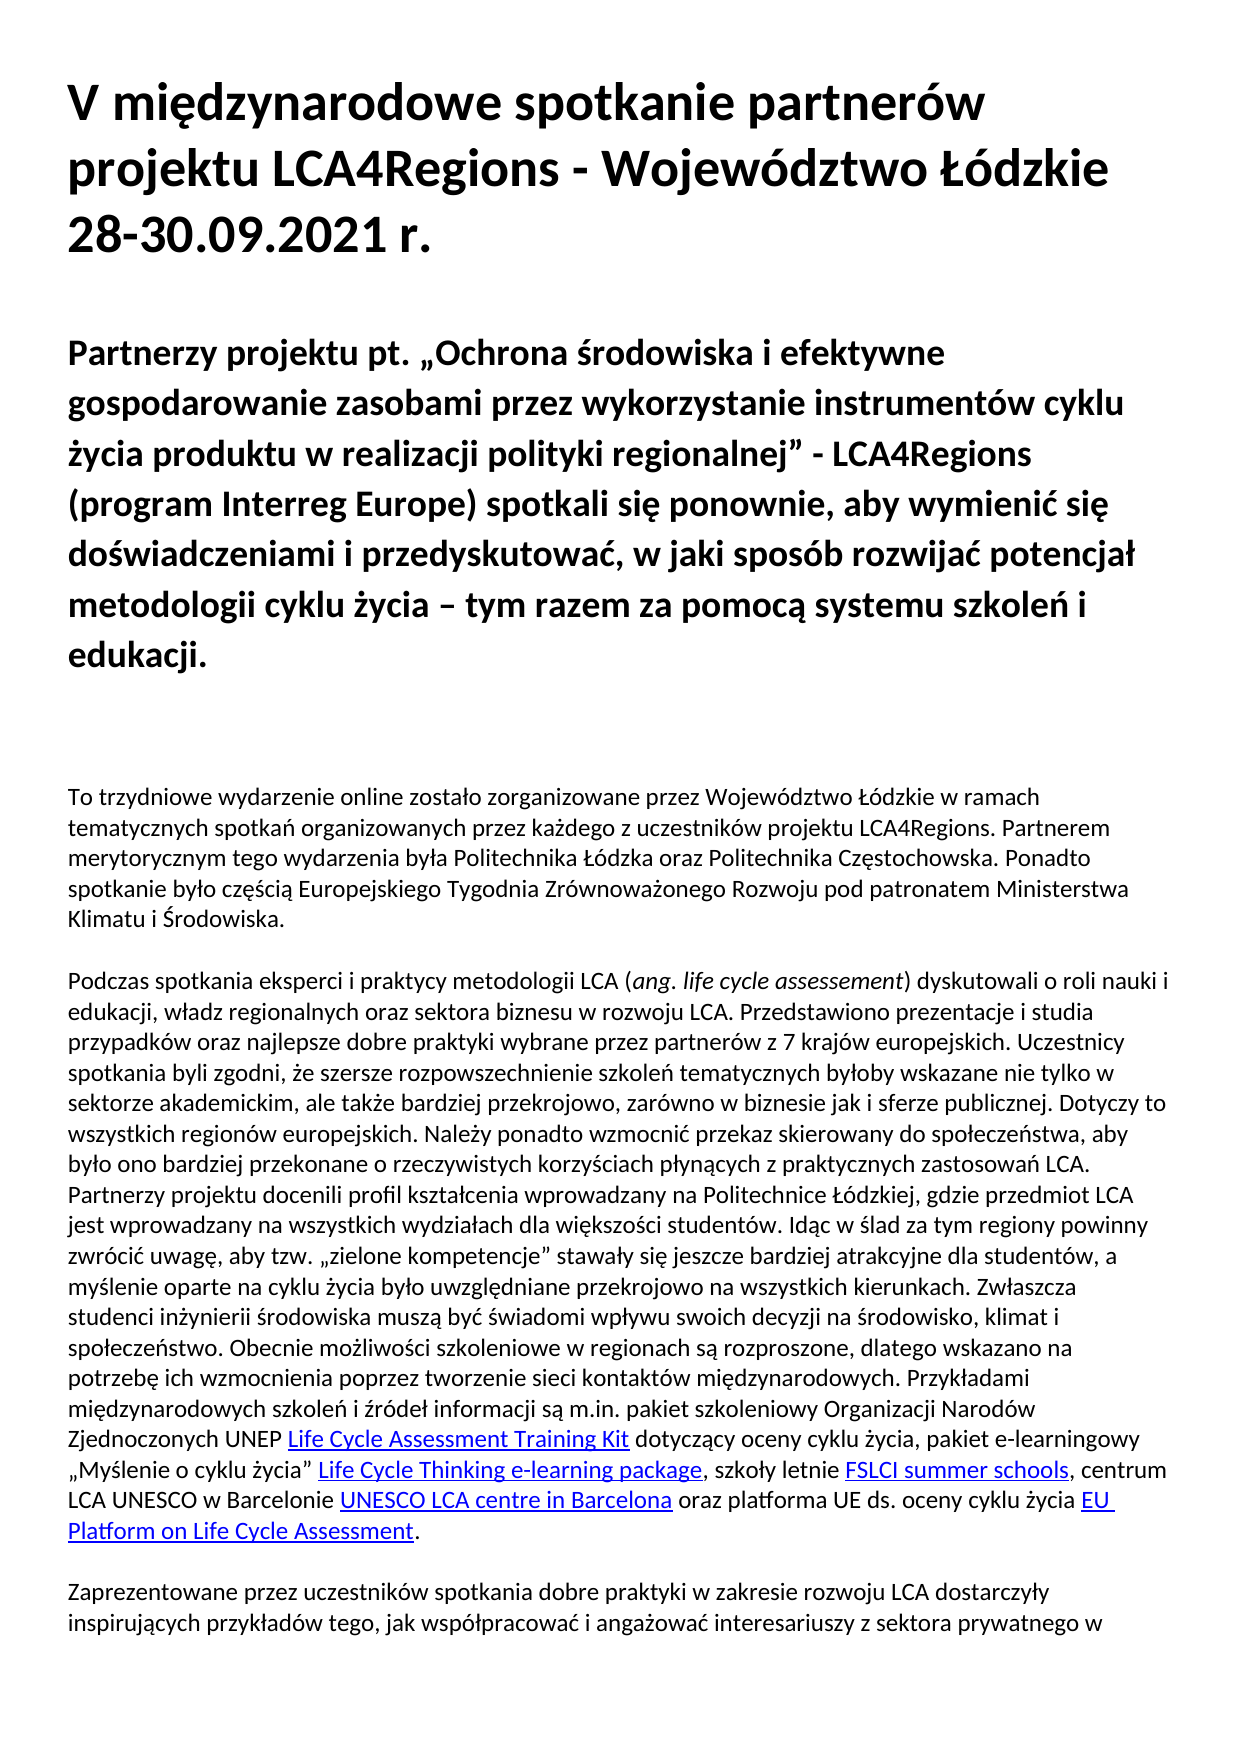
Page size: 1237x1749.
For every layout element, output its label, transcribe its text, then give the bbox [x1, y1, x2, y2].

text To trzydniowe wydarzenie online zostało zorganizowane przez Województwo Łódzkie w ramach tematycznych spotkań organizowanych przez każdego z uczestników projektu LCA4Regions. Partnerem merytorycznym tego wydarzenia była Politechnika Łódzka oraz Politechnika Częstochowska. Ponadto spotkanie było częścią Europejskiego Tygodnia Zrównoważonego Rozwoju pod patronatem Ministerstwa Klimatu i Środowiska. [68, 782, 1169, 934]
text Partnerzy projektu pt. „Ochrona środowiska i efektywne gospodarowanie zasobami przez wykorzystanie instrumentów cyklu życia produktu w realizacji polityki regionalnej” - LCA4Regions (program Interreg Europe) spotkali się ponownie, aby wymienić się doświadczeniami i przedyskutować, w jaki sposób rozwijać potencjał metodologii cyklu życia – tym razem za pomocą systemu szkoleń i edukacji. [68, 329, 1169, 677]
text V międzynarodowe spotkanie partnerów projektu LCA4Regions - Województwo Łódzkie 28-30.09.2021 r. [68, 68, 1169, 266]
text Podczas spotkania eksperci i praktycy metodologii LCA (ang. life cycle assessement) dyskutowali o roli nauki i edukacji, władz regionalnych oraz sektora biznesu w rozwoju LCA. Przedstawiono prezentacje i studia przypadków oraz najlepsze dobre praktyki wybrane przez partnerów z 7 krajów europejskich. Uczestnicy spotkania byli zgodni, że szersze rozpowszechnienie szkoleń tematycznych byłoby wskazane nie tylko w sektorze akademickim, ale także bardziej przekrojowo, zarówno w biznesie jak i sferze publicznej. Dotyczy to wszystkich regionów europejskich. Należy ponadto wzmocnić przekaz skierowany do społeczeństwa, aby było ono bardziej przekonane o rzeczywistych korzyściach płynących z praktycznych zastosowań LCA. Partnerzy projektu docenili profil kształcenia wprowadzany na Politechnice Łódzkiej, gdzie przedmiot LCA jest wprowadzany na wszystkich wydziałach dla większości studentów. Idąc w ślad za tym regiony powinny zwrócić uwagę, aby tzw. „zielone kompetencje” stawały się jeszcze bardziej atrakcyjne dla studentów, a myślenie oparte na cyklu życia było uwzględniane przekrojowo na wszystkich kierunkach. Zwłaszcza studenci inżynierii środowiska muszą być świadomi wpływu swoich decyzji na środowisko, klimat i społeczeństwo. Obecnie możliwości szkoleniowe w regionach są rozproszone, dlatego wskazano na potrzebę ich wzmocnienia poprzez tworzenie sieci kontaktów międzynarodowych. Przykładami międzynarodowych szkoleń i źródeł informacji są m.in. pakiet szkoleniowy Organizacji Narodów Zjednoczonych UNEP Life Cycle Assessment Training Kit dotyczący oceny cyklu życia, pakiet e-learningowy „Myślenie o cyklu życia” Life Cycle Thinking e-learning package, szkoły letnie FSLCI summer schools, centrum LCA UNESCO w Barcelonie UNESCO LCA centre in Barcelona oraz platforma UE ds. oceny cyklu życia EU Platform on Life Cycle Assessment. [68, 965, 1169, 1545]
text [68, 1577, 1169, 1638]
